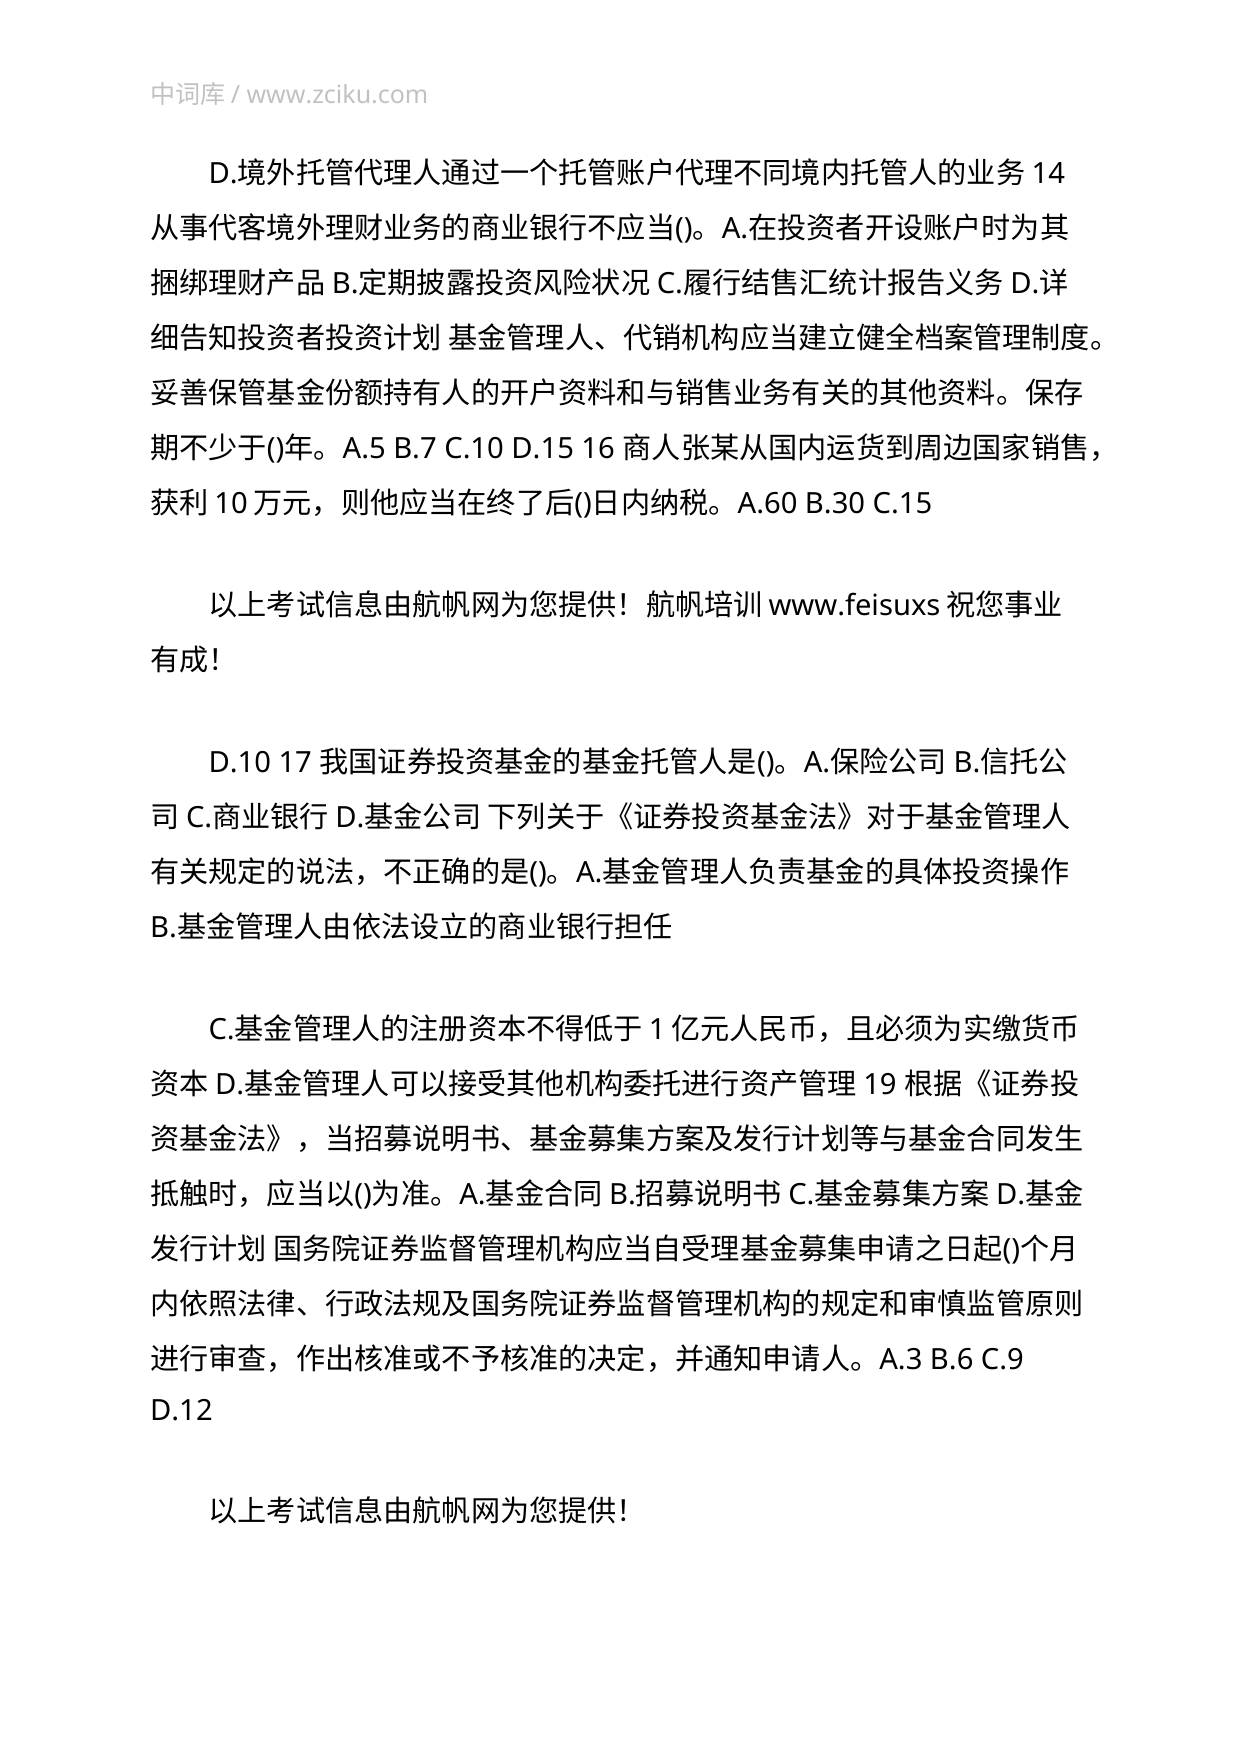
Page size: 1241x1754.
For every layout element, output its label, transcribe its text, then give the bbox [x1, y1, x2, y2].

text D.境外托管代理人通过一个托管账户代理不同境内托管人的业务 14 从事代客境外理财业务的商业银行不应当()。A.在投资者开设账户时为其捆绑理财产品 B.定期披露投资风险状况 C.履行结售汇统计报告义务 D.详细告知投资者投资计划 基金管理人、代销机构应当建立健全档案管理制度。妥善保管基金份额持有人的开户资料和与销售业务有关的其他资料。保存期不少于()年。A.5 B.7 C.10 D.15 16 商人张某从国内运货到周边国家销售，获利10万元，则他应当在终了后()日内纳税。A.60 B.30 C.15 [150, 150, 1090, 522]
text 以上考试信息由航帆网为您提供！ [150, 1488, 1090, 1530]
text C.基金管理人的注册资本不得低于1亿元人民币，且必须为实缴货币资本 D.基金管理人可以接受其他机构委托进行资产管理 19 根据《证券投资基金法》，当招募说明书、基金募集方案及发行计划等与基金合同发生抵触时，应当以()为准。A.基金合同 B.招募说明书 C.基金募集方案 D.基金发行计划 国务院证券监督管理机构应当自受理基金募集申请之日起()个月内依照法律、行政法规及国务院证券监督管理机构的规定和审慎监管原则进行审查，作出核准或不予核准的决定，并通知申请人。A.3 B.6 C.9 D.12 [150, 1006, 1090, 1429]
text 以上考试信息由航帆网为您提供！航帆培训www.feisuxs祝您事业有成！ [150, 582, 1090, 679]
text D.10 17 我国证券投资基金的基金托管人是()。A.保险公司 B.信托公司 C.商业银行 D.基金公司 下列关于《证券投资基金法》对于基金管理人有关规定的说法，不正确的是()。A.基金管理人负责基金的具体投资操作 B.基金管理人由依法设立的商业银行担任 [150, 738, 1090, 946]
